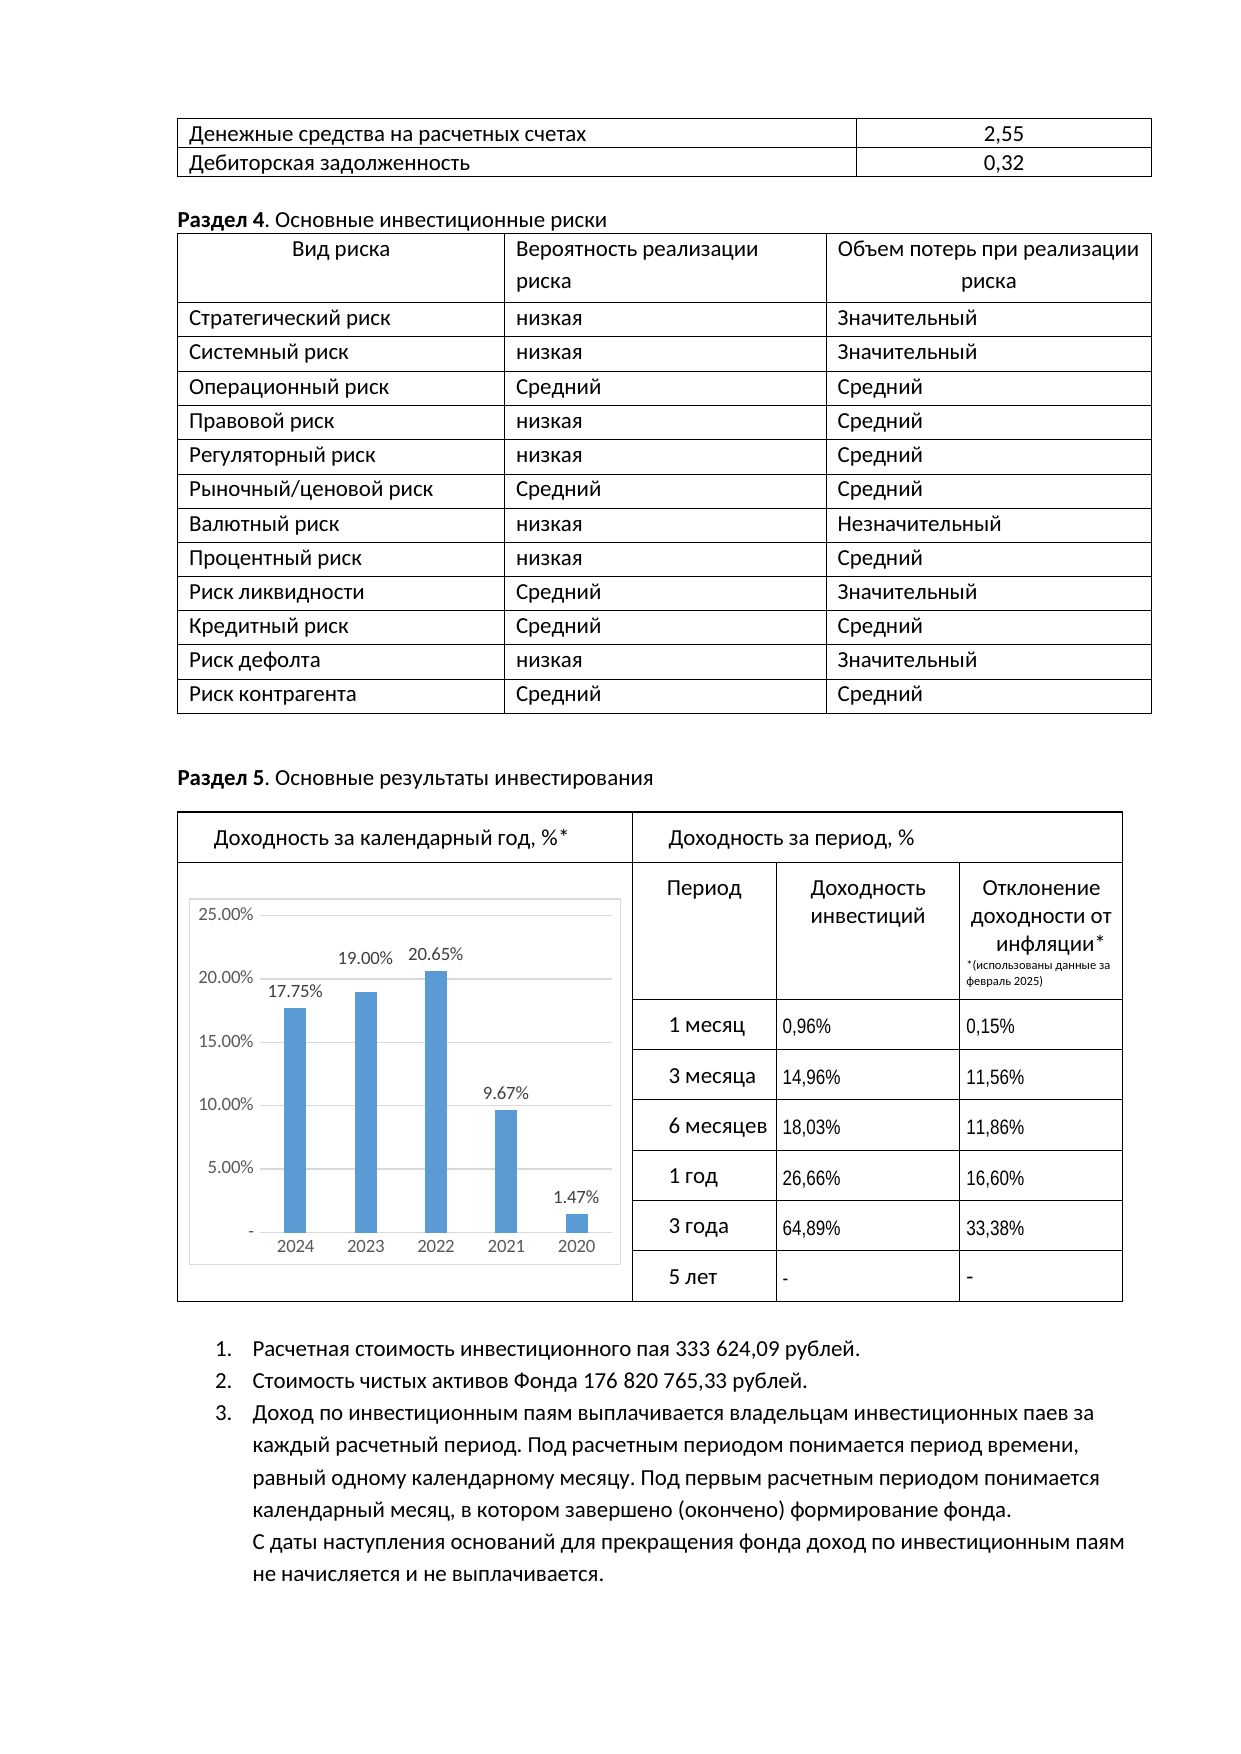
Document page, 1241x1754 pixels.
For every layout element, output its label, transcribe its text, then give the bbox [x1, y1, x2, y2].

table_cell Значительный [827, 303, 1151, 336]
table_cell Средний [827, 475, 1151, 508]
table_cell 0,32 [857, 148, 1151, 176]
table_cell Кредитный риск [178, 611, 504, 644]
table_cell Рыночный/ценовой риск [178, 475, 504, 508]
table_cell Денежные средства на расчетных счетах [178, 119, 856, 147]
table_cell Средний [827, 611, 1151, 644]
table_cell [178, 863, 632, 1301]
table_cell Системный риск [178, 337, 504, 371]
table_cell Валютный риск [178, 509, 504, 542]
table_cell 11,86% [960, 1100, 1122, 1150]
text Раздел 5. Основные результаты инвестирования [177, 763, 1152, 791]
table_cell 33,38% [960, 1201, 1122, 1250]
text Раздел 4. Основные инвестиционные риски [177, 205, 1152, 233]
table_cell 18,03% [777, 1100, 959, 1150]
table_cell Средний [505, 680, 826, 713]
table_cell 64,89% [777, 1201, 959, 1250]
table_cell Процентный риск [178, 543, 504, 576]
table_cell 26,66% [777, 1151, 959, 1200]
table_cell низкая [505, 543, 826, 576]
list Доход по инвестиционным паям выплачивается владельцам инвестиционных паев за каждый расчетный период. Под расчетным периодом понимается период времени, равный одному календарному месяцу. Под первым расчетным периодом понимается календарный месяц, в котором завершено (окончено) формирование фонда. [215, 1398, 1152, 1523]
table_cell Риск ликвидности [178, 577, 504, 610]
table_cell низкая [505, 440, 826, 473]
table_cell Значительный [827, 337, 1151, 371]
table_cell 5 лет [633, 1251, 776, 1301]
table_cell Отклонение доходности от инфляции* *(использованы данные за февраль 2025) [960, 863, 1122, 999]
table_cell Средний [827, 543, 1151, 576]
table_cell Средний [505, 611, 826, 644]
table_cell 1 месяц [633, 1000, 776, 1049]
table_cell Средний [505, 372, 826, 405]
table_cell Средний [827, 372, 1151, 405]
table_cell 14,96% [777, 1050, 959, 1099]
table_cell 16,60% [960, 1151, 1122, 1200]
table_cell Средний [827, 406, 1151, 439]
table_header Вид риска [178, 234, 504, 302]
table_header Объем потерь при реализации риска [827, 234, 1151, 302]
table_cell - [960, 1251, 1122, 1301]
table_cell низкая [505, 509, 826, 542]
table_cell Период [633, 863, 776, 999]
table_header Доходность за календарный год, %* [178, 813, 632, 862]
table_cell Средний [827, 680, 1151, 713]
table_cell 1 год [633, 1151, 776, 1200]
table_cell низкая [505, 406, 826, 439]
list С даты наступления оснований для прекращения фонда доход по инвестиционным паям не начисляется и не выплачивается. [252, 1527, 1152, 1587]
table_cell Риск дефолта [178, 645, 504, 678]
table_cell 6 месяцев [633, 1100, 776, 1150]
table_cell Средний [505, 577, 826, 610]
table_cell Значительный [827, 645, 1151, 678]
table_cell низкая [505, 645, 826, 678]
table_cell низкая [505, 303, 826, 336]
table_cell 2,55 [857, 119, 1151, 147]
table_cell Доходность инвестиций [777, 863, 959, 999]
list Стоимость чистых активов Фонда 176 820 765,33 рублей. [215, 1366, 1152, 1394]
table_cell Значительный [827, 577, 1151, 610]
table_header Вероятность реализации риска [505, 234, 826, 302]
table_cell Стратегический риск [178, 303, 504, 336]
table_cell Операционный риск [178, 372, 504, 405]
table_cell Средний [505, 475, 826, 508]
list Расчетная стоимость инвестиционного пая 333 624,09 рублей. [215, 1334, 1152, 1362]
table_cell 0,96% [777, 1000, 959, 1049]
table_cell низкая [505, 337, 826, 371]
table_cell Дебиторская задолженность [178, 148, 856, 176]
table_cell 0,15% [960, 1000, 1122, 1049]
table_cell - [777, 1251, 959, 1301]
table_cell Риск контрагента [178, 680, 504, 713]
table_cell Правовой риск [178, 406, 504, 439]
table_cell Незначительный [827, 509, 1151, 542]
table_cell 11,56% [960, 1050, 1122, 1099]
table_cell Средний [827, 440, 1151, 473]
table_cell 3 месяца [633, 1050, 776, 1099]
table_cell 3 года [633, 1201, 776, 1250]
table_header Доходность за период, % [633, 813, 1122, 862]
table_cell Регуляторный риск [178, 440, 504, 473]
